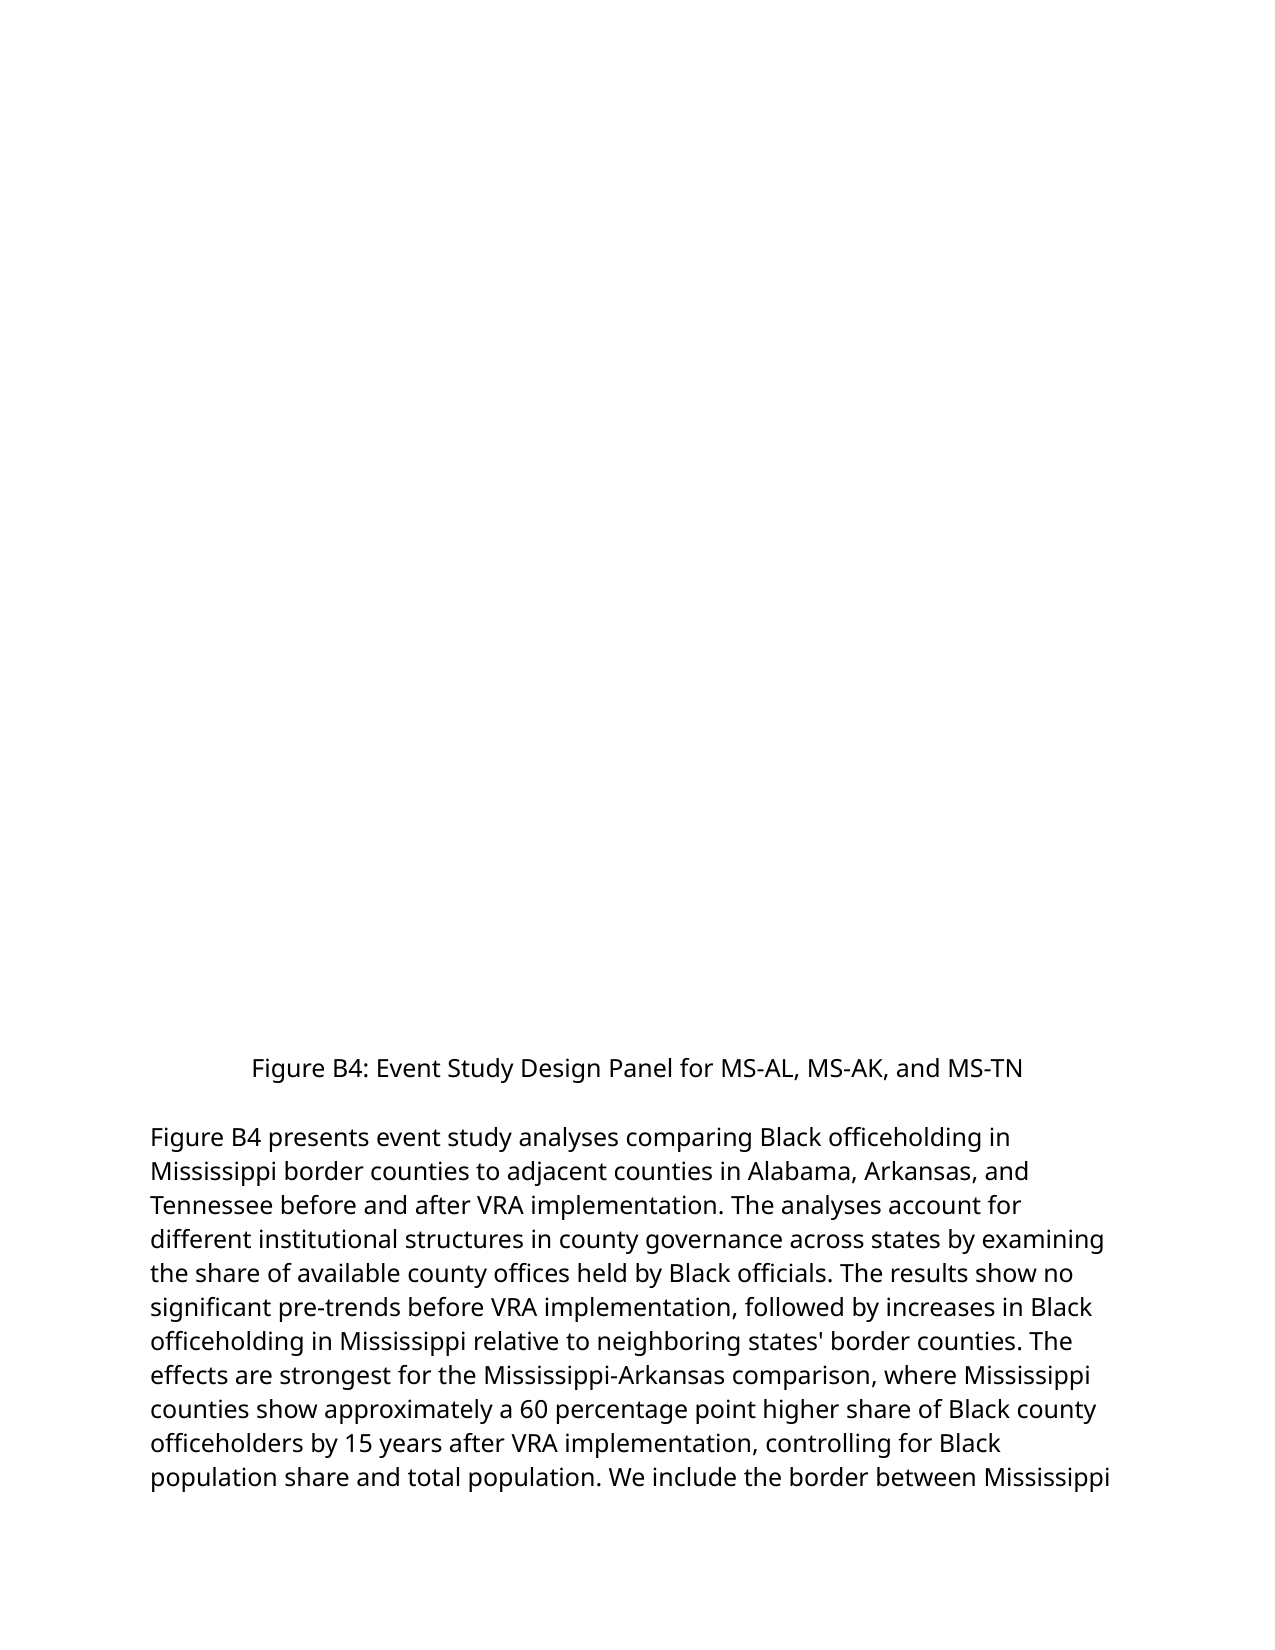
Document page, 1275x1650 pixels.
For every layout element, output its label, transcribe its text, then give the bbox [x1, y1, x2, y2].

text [150, 1119, 1125, 1494]
text Figure B4: Event Study Design Panel for MS-AL, MS-AK, and MS-TN [150, 1051, 1125, 1085]
